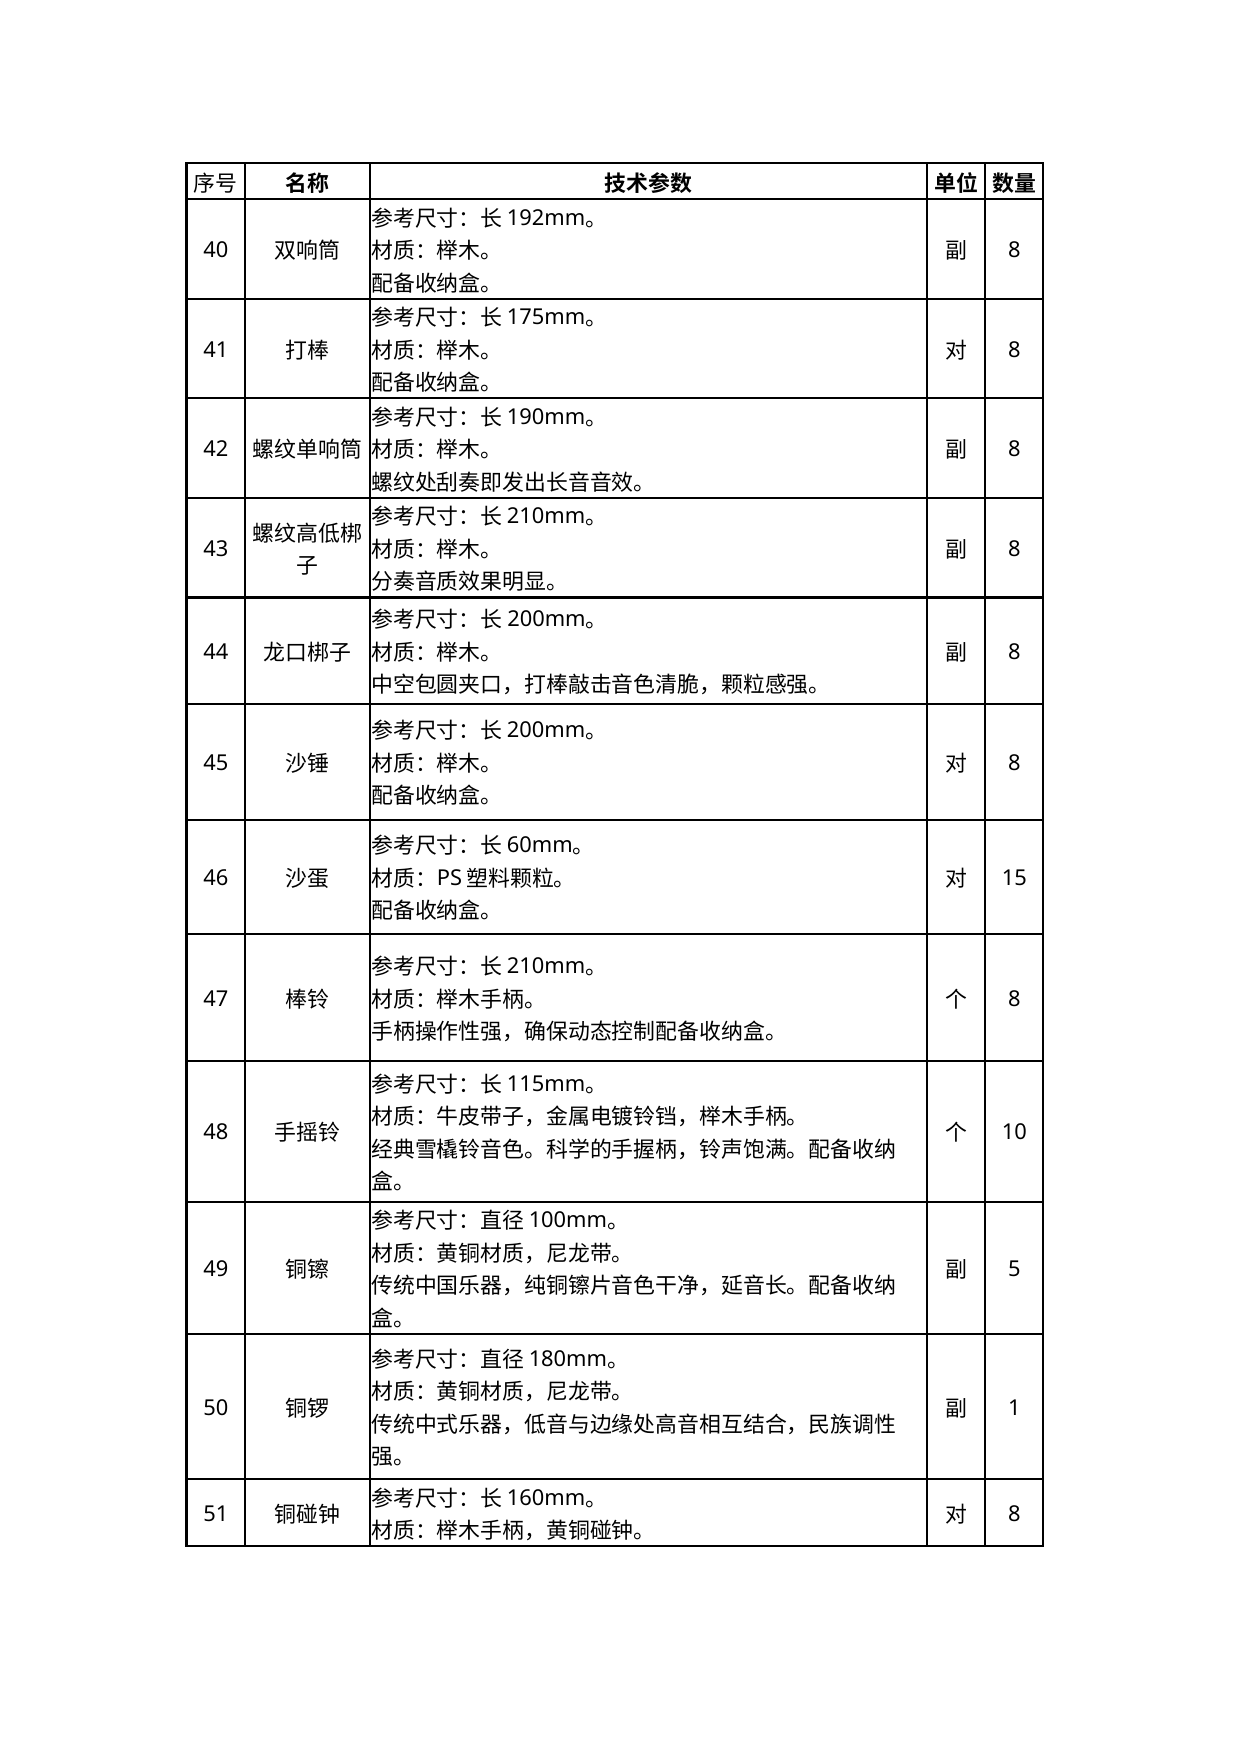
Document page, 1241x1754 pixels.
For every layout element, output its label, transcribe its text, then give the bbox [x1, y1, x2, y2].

table_cell 参考尺寸：长210mm。 材质：榉木手柄。 手柄操作性强，确保动态控制配备收纳盒。 [371, 935, 926, 1060]
table_cell 铜镲 [246, 1203, 369, 1333]
table_cell 对 [928, 1480, 984, 1545]
table_cell 螺纹单响筒 [246, 399, 369, 497]
table_cell 41 [188, 300, 244, 397]
table_cell 个 [928, 935, 984, 1060]
table_cell 参考尺寸：长60mm。 材质：PS塑料颗粒。 配备收纳盒。 [371, 821, 926, 933]
table_cell 48 [188, 1062, 244, 1201]
table_cell 43 [188, 499, 244, 596]
table_cell 46 [188, 821, 244, 933]
table_cell 参考尺寸：长 200mm。 材质：榉木。 中空包圆夹口，打棒敲击音色清脆，颗粒感强。 [371, 599, 926, 703]
table_cell 参考尺寸：长115mm。 材质：牛皮带子，金属电镀铃铛，榉木手柄。 经典雪橇铃音色。科学的手握柄，铃声饱满。配备收纳盒。 [371, 1062, 926, 1201]
table_header 数量 [986, 164, 1042, 198]
table_cell 参考尺寸：长160mm。 材质：榉木手柄，黄铜碰钟。 [371, 1480, 926, 1545]
table_cell 49 [188, 1203, 244, 1333]
table_cell 铜锣 [246, 1335, 369, 1478]
table_cell 沙蛋 [246, 821, 369, 933]
table_cell 沙锤 [246, 705, 369, 818]
table_cell 对 [928, 821, 984, 933]
table_cell 副 [928, 499, 984, 596]
table_cell 45 [188, 705, 244, 818]
table_cell 8 [986, 200, 1042, 298]
table_cell 个 [928, 1062, 984, 1201]
table_header 单位 [928, 164, 984, 198]
table_header 序号 [188, 164, 244, 198]
table_cell 龙口梆子 [246, 599, 369, 703]
table_cell 8 [986, 705, 1042, 818]
table_cell 参考尺寸：长200mm。 材质：榉木。 配备收纳盒。 [371, 705, 926, 818]
table_cell 参考尺寸：长175mm。 材质：榉木。 配备收纳盒。 [371, 300, 926, 397]
table_cell 40 [188, 200, 244, 298]
table_cell 51 [188, 1480, 244, 1545]
table_cell 参考尺寸：长190mm。 材质：榉木。 螺纹处刮奏即发出长音音效。 [371, 399, 926, 497]
table_cell 1 [986, 1335, 1042, 1478]
table_cell 副 [928, 200, 984, 298]
table_cell 副 [928, 599, 984, 703]
table_cell 8 [986, 399, 1042, 497]
table_cell 参考尺寸：长192mm。 材质：榉木。 配备收纳盒。 [371, 200, 926, 298]
table_cell 对 [928, 300, 984, 397]
table_cell 8 [986, 300, 1042, 397]
table_cell 铜碰钟 [246, 1480, 369, 1545]
table_cell 参考尺寸：直径180mm。 材质：黄铜材质，尼龙带。 传统中式乐器，低音与边缘处高音相互结合，民族调性强。 [371, 1335, 926, 1478]
table_cell 双响筒 [246, 200, 369, 298]
table_cell 42 [188, 399, 244, 497]
table_cell 副 [928, 1335, 984, 1478]
table_cell 15 [986, 821, 1042, 933]
table_cell 参考尺寸：直径100mm。 材质：黄铜材质，尼龙带。 传统中国乐器，纯铜镲片音色干净，延音长。配备收纳盒。 [371, 1203, 926, 1333]
table_cell 副 [928, 399, 984, 497]
table_cell 8 [986, 599, 1042, 703]
table_cell 44 [188, 599, 244, 703]
table_cell 对 [928, 705, 984, 818]
table_cell 8 [986, 935, 1042, 1060]
table_cell 参考尺寸：长210mm。 材质：榉木。 分奏音质效果明显。 [371, 499, 926, 596]
table_cell 打棒 [246, 300, 369, 397]
table_cell 10 [986, 1062, 1042, 1201]
table_header 技术参数 [371, 164, 926, 198]
table_cell 5 [986, 1203, 1042, 1333]
table_cell 50 [188, 1335, 244, 1478]
table_cell 螺纹高低梆子 [246, 499, 369, 596]
table_cell 副 [928, 1203, 984, 1333]
table_cell 手摇铃 [246, 1062, 369, 1201]
table_header 名称 [246, 164, 369, 198]
table_cell 8 [986, 1480, 1042, 1545]
table_cell 47 [188, 935, 244, 1060]
table_cell 棒铃 [246, 935, 369, 1060]
table_cell 8 [986, 499, 1042, 596]
